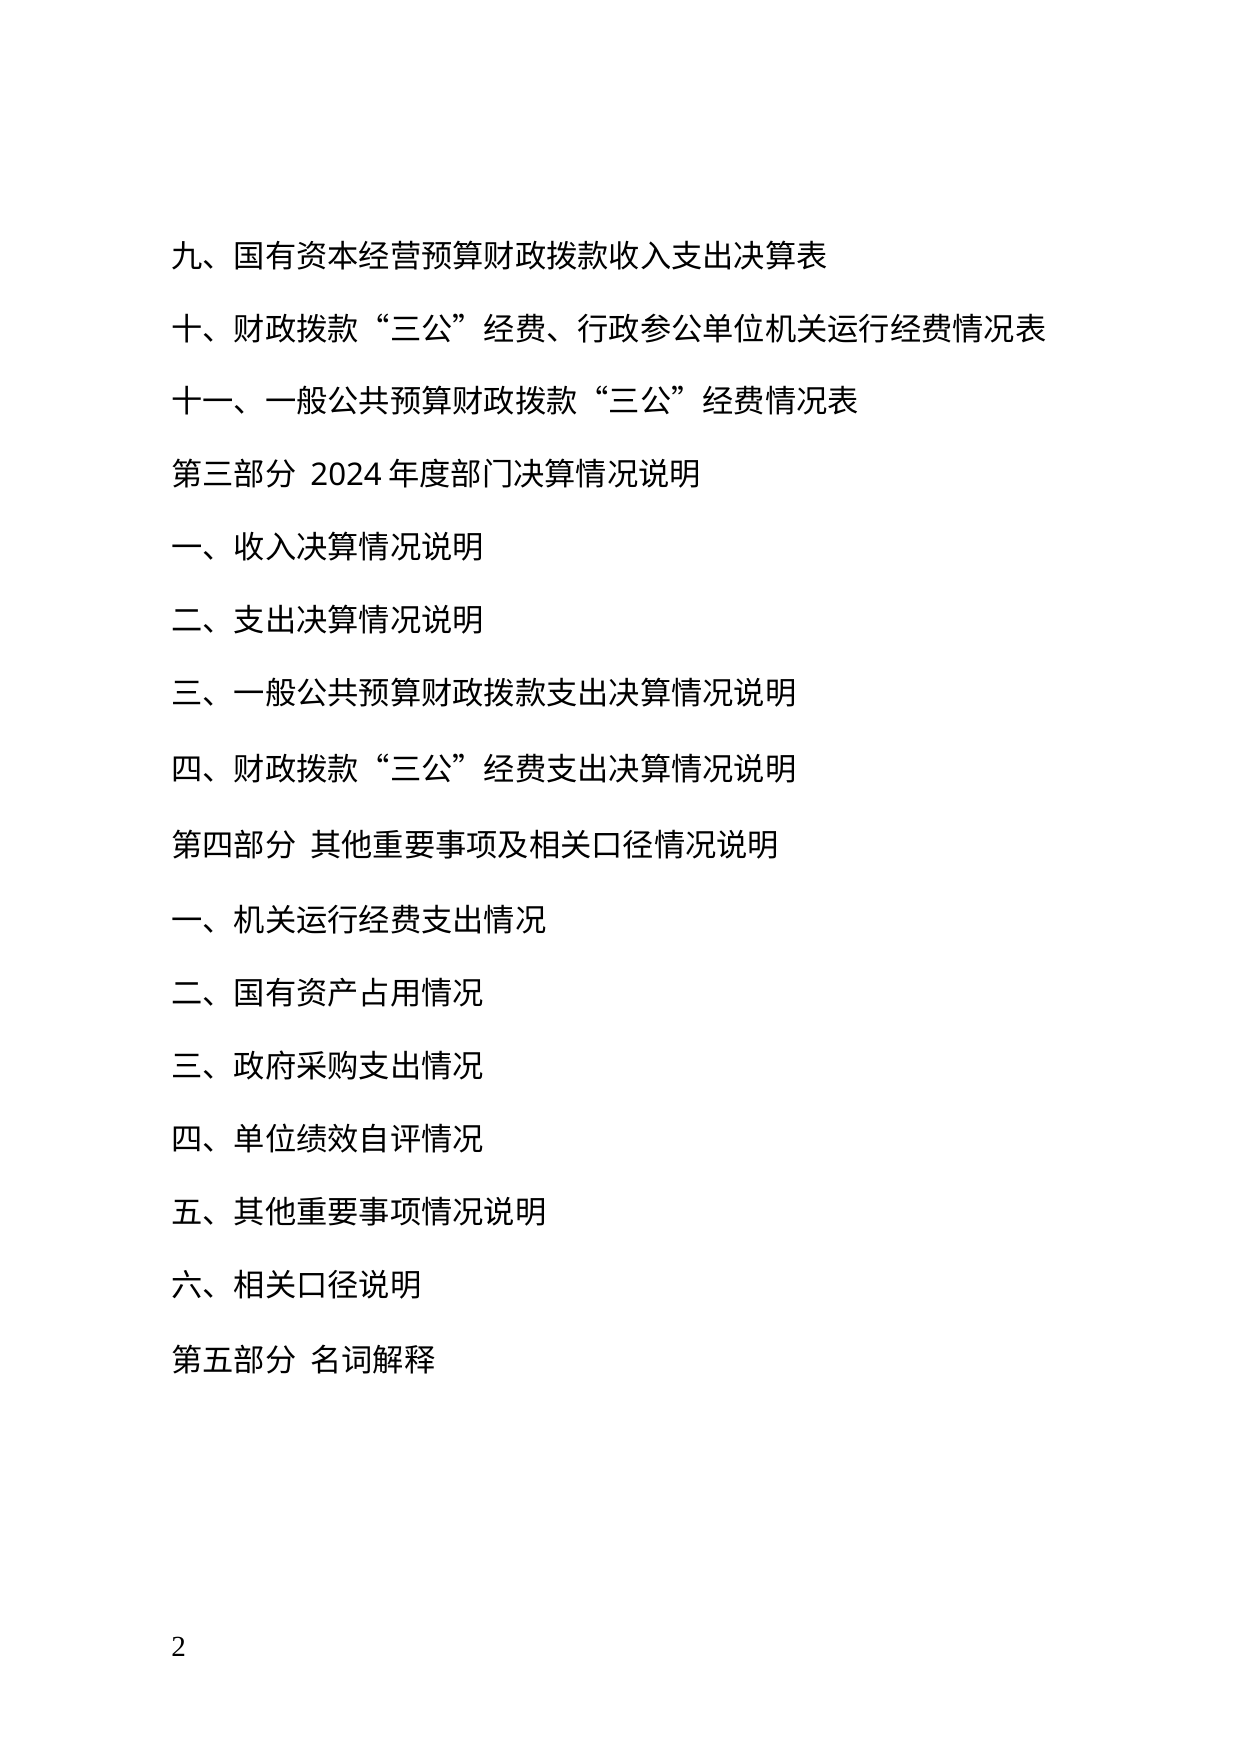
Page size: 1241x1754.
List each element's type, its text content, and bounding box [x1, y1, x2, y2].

text 十、财政拨款“三公”经费、行政参公单位机关运行经费情况表 [171, 294, 1092, 359]
text 四、财政拨款“三公”经费支出决算情况说明 [171, 734, 1092, 799]
text 三、政府采购支出情况 [171, 1031, 1092, 1096]
text 一、收入决算情况说明 [171, 512, 1092, 577]
text 三、一般公共预算财政拨款支出决算情况说明 [171, 658, 1092, 723]
text 四、单位绩效自评情况 [171, 1104, 1092, 1169]
text 二、支出决算情况说明 [171, 585, 1092, 650]
text 六、相关口径说明 [171, 1250, 1092, 1315]
text 一、机关运行经费支出情况 [171, 886, 1092, 951]
text 二、国有资产占用情况 [171, 958, 1092, 1023]
text 第五部分 名词解释 [171, 1326, 1092, 1391]
text 第四部分 其他重要事项及相关口径情况说明 [171, 810, 1092, 875]
text 十一、一般公共预算财政拨款“三公”经费情况表 [171, 367, 1092, 432]
text 九、国有资本经营预算财政拨款收入支出决算表 [171, 221, 1092, 286]
text 五、其他重要事项情况说明 [171, 1177, 1092, 1242]
text 第三部分 2024年度部门决算情况说明 [171, 439, 1092, 504]
